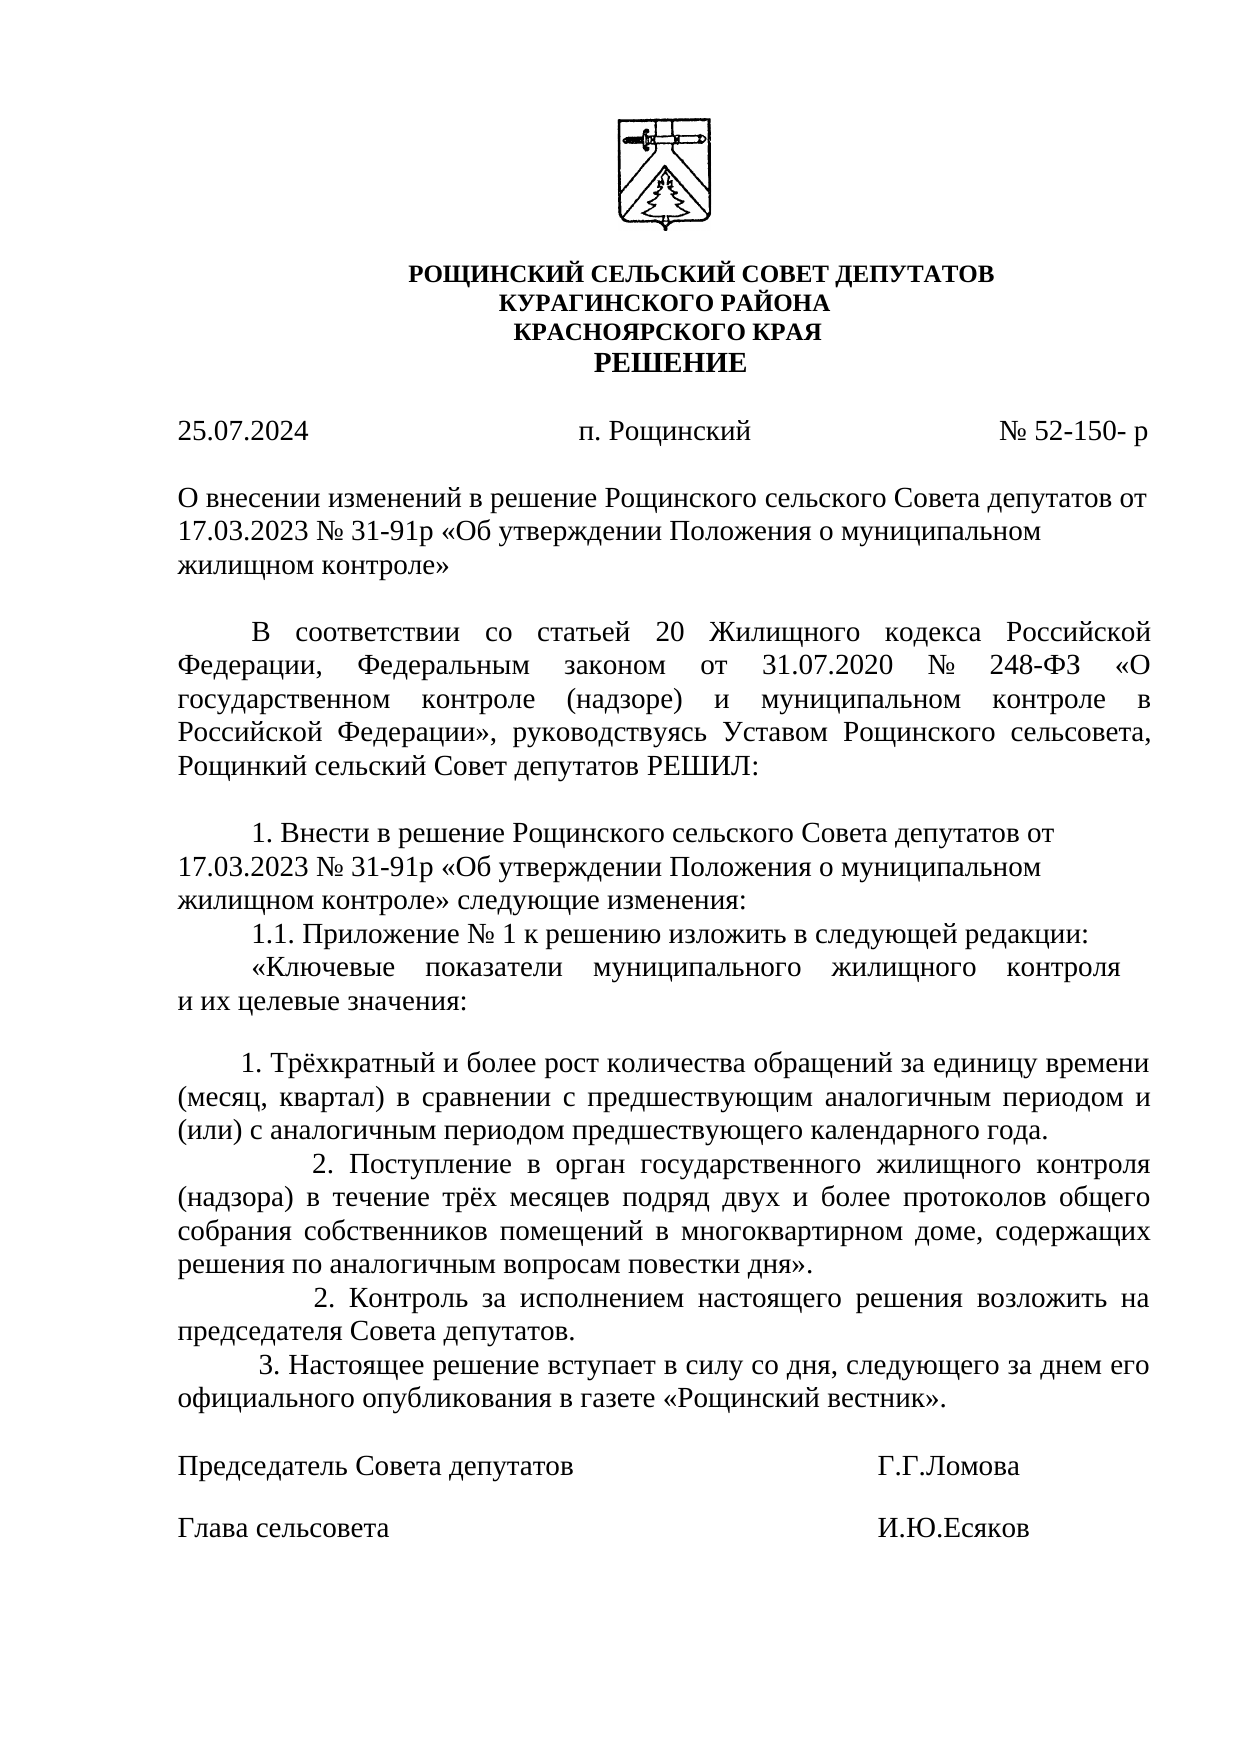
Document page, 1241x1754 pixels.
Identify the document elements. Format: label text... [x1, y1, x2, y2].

text «Ключевые показатели муниципального жилищного контроля и их целевые значения: [177, 949, 1152, 1016]
text РЕШЕНИЕ [177, 346, 1152, 379]
text Глава сельсовета И.Ю.Есяков [177, 1510, 1152, 1543]
text В соответствии со статьей 20 Жилищного кодекса Российской Федерации, Федеральным законом от 31.07.2020 № 248-ФЗ «О государственном контроле (надзоре) и муниципальном контроле в Российской Федерации», руководствуясь Уставом Рощинского сельсовета, Рощинкий сельский Совет депутатов РЕШИЛ: [177, 614, 1152, 782]
text КУРАГИНСКОГО РАЙОНА [177, 288, 1152, 317]
text 1. Внести в решение Рощинского сельского Совета депутатов от 17.03.2023 № 31-91р «Об утверждении Положения о муниципальном жилищном контроле» следующие изменения: [177, 815, 1152, 916]
text 2. Контроль за исполнением настоящего решения возложить на председателя Совета депутатов. [177, 1280, 1152, 1347]
text 1.1. Приложение № 1 к решению изложить в следующей редакции: [177, 916, 1152, 949]
text Председатель Совета депутатов Г.Г.Ломова [177, 1448, 1152, 1481]
text 25.07.2024 п. Рощинский № 52-150- р [177, 413, 1152, 446]
picture [617, 118, 712, 231]
text 3. Настоящее решение вступает в силу со дня, следующего за днем его официального опубликования в газете «Рощинский вестник». [177, 1347, 1152, 1414]
text РОЩИНСКИЙ СЕЛЬСКИЙ СОВЕТ ДЕПУТАТОВ [177, 259, 1152, 288]
text 2. Поступление в орган государственного жилищного контроля (надзора) в течение трёх месяцев подряд двух и более протоколов общего собрания собственников помещений в многоквартирном доме, содержащих решения по аналогичным вопросам повестки дня». [177, 1146, 1152, 1280]
text 1. Трёхкратный и более рост количества обращений за единицу времени (месяц, квартал) в сравнении с предшествующим аналогичным периодом и (или) с аналогичным периодом предшествующего календарного года. [177, 1045, 1152, 1146]
text О внесении изменений в решение Рощинского сельского Совета депутатов от 17.03.2023 № 31-91р «Об утверждении Положения о муниципальном жилищном контроле» [177, 480, 1152, 580]
text КРАСНОЯРСКОГО КРАЯ [177, 317, 1152, 346]
